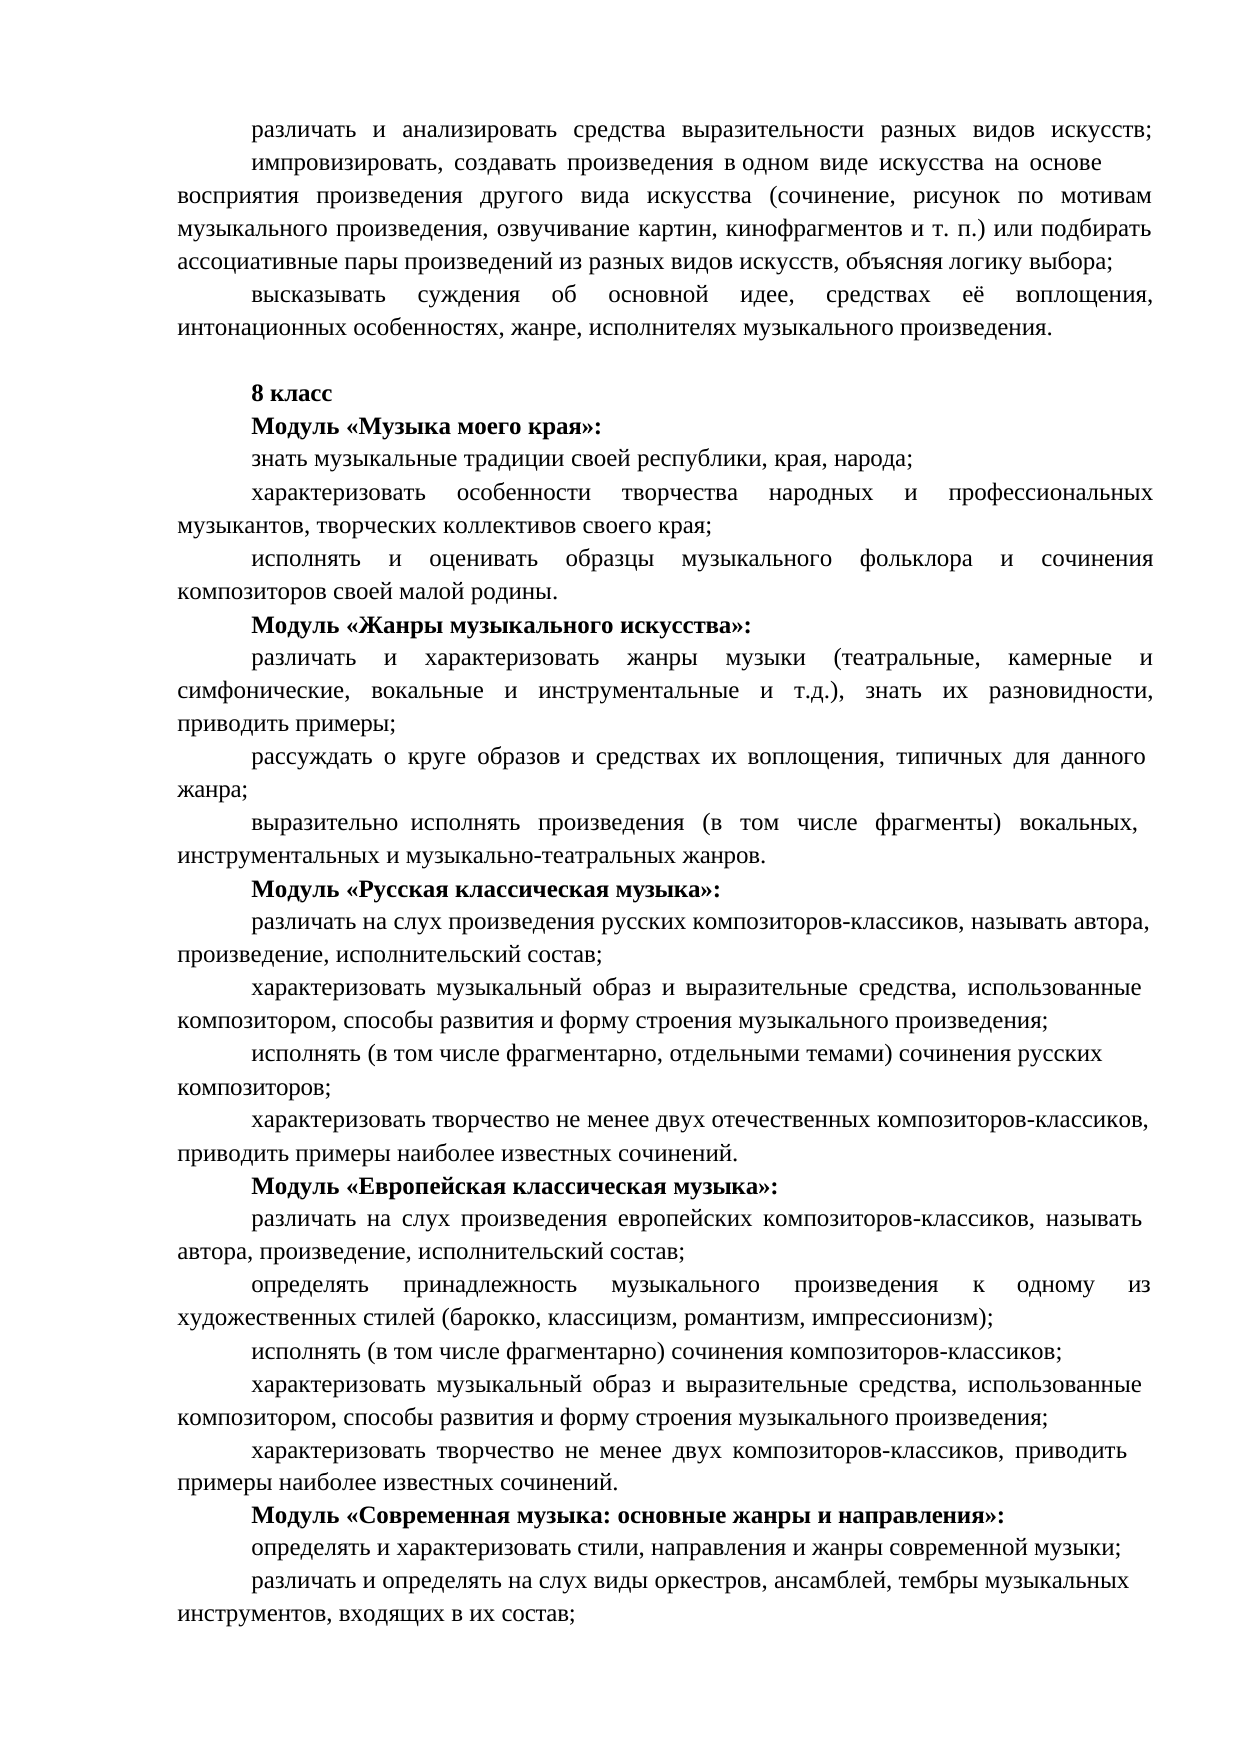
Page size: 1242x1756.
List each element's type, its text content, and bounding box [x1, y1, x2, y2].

text исполнять (в том числе фрагментарно, отдельными темами) сочинения русских композиторов; [177, 1038, 1167, 1100]
text исполнять (в том числе фрагментарно) сочинения композиторов-классиков; характеризовать музыкальный образ и выразительные средства, использованные [251, 1336, 1167, 1398]
subtitle Модуль «Русская классическая музыка»: [251, 874, 1167, 903]
text исполнять и оценивать образцы музыкального фольклора и сочинения композиторов своей малой родины. [177, 543, 1153, 605]
subtitle Модуль «Жанры музыкального искусства»: [251, 610, 1167, 638]
text примеры наиболее известных сочинений. [177, 1468, 1167, 1497]
subtitle Модуль «Европейская классическая музыка»: [251, 1171, 1167, 1199]
text различать на слух произведения европейских композиторов-классиков, называть автора, произведение, исполнительский состав; [177, 1203, 1167, 1265]
text композитором, способы развития и форму строения музыкального произведения; характеризовать творчество не менее двух композиторов-классиков, приводить [177, 1402, 1167, 1464]
subtitle 8 класс [251, 378, 1167, 407]
text жанра; [177, 774, 1167, 803]
text характеризовать музыкальный образ и выразительные средства, использованные композитором, способы развития и форму строения музыкального произведения; [177, 972, 1167, 1034]
text определять принадлежность музыкального произведения к одному из художественных стилей (барокко, классицизм, романтизм, импрессионизм); [177, 1269, 1153, 1331]
text различать и анализировать средства выразительности разных видов искусств; импровизировать, создавать произведения в одном виде искусства на основе [251, 114, 1153, 176]
text определять и характеризовать стили, направления и жанры современной музыки; различать и определять на слух виды оркестров, ансамблей, тембры музыкальных [251, 1532, 1167, 1594]
text высказывать суждения об основной идее, средствах её воплощения, интонационных особенностях, жанре, исполнителях музыкального произведения. [177, 279, 1153, 341]
text знать музыкальные традиции своей республики, края, народа; [251, 443, 1167, 472]
text характеризовать творчество не менее двух отечественных композиторов-классиков, приводить примеры наиболее известных сочинений. [177, 1104, 1167, 1166]
text выразительно исполнять произведения (в том числе фрагменты) вокальных, [251, 807, 1167, 836]
subtitle Модуль «Современная музыка: основные жанры и направления»: [251, 1500, 1167, 1529]
text характеризовать особенности творчества народных и профессиональных музыкантов, творческих коллективов своего края; [177, 477, 1153, 539]
text рассуждать о круге образов и средствах их воплощения, типичных для данного [251, 741, 1167, 770]
text Модуль «Музыка моего края»: [251, 411, 1167, 440]
text восприятия произведения другого вида искусства (сочинение, рисунок по мотивам музыкального произведения, озвучивание картин, кинофрагментов и т. п.) или подбирать ассоциативные пары произведений из разных видов искусств, объясняя логику выбора; [177, 180, 1153, 275]
text инструментов, входящих в их состав; [177, 1599, 1167, 1627]
text различать на слух произведения русских композиторов-классиков, называть автора, произведение, исполнительский состав; [177, 906, 1167, 968]
text различать и характеризовать жанры музыки (театральные, камерные и симфонические, вокальные и инструментальные и т.д.), знать их разновидности, приводить примеры; [177, 642, 1154, 737]
text инструментальных и музыкально-театральных жанров. [177, 840, 1167, 869]
